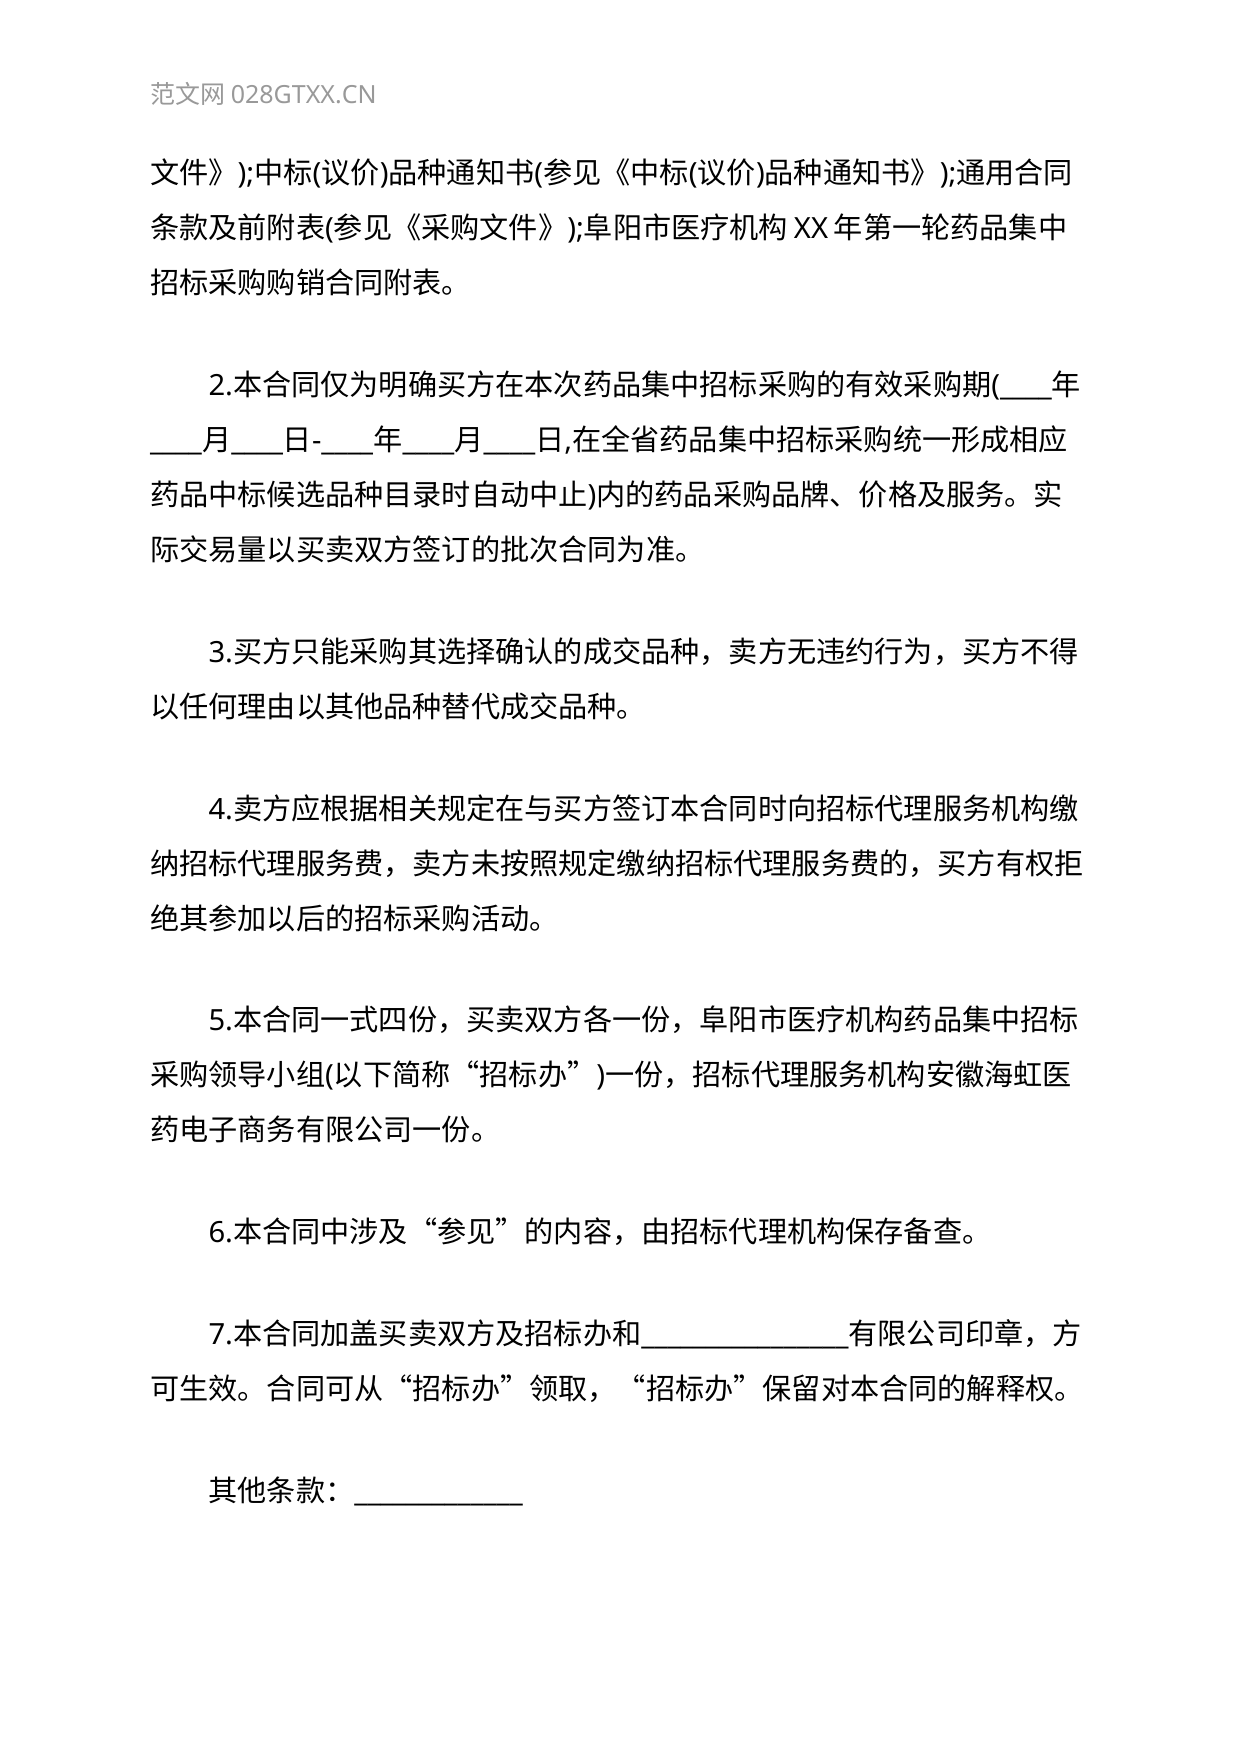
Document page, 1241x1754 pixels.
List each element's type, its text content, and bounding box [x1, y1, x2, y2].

text 3.买方只能采购其选择确认的成交品种，卖方无违约行为，买方不得以任何理由以其他品种替代成交品种。 [150, 628, 1090, 726]
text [150, 150, 1090, 302]
text 5.本合同一式四份，买卖双方各一份，阜阳市医疗机构药品集中招标采购领导小组(以下简称“招标办”)一份，招标代理服务机构安徽海虹医药电子商务有限公司一份。 [150, 997, 1090, 1149]
text 4.卖方应根据相关规定在与买方签订本合同时向招标代理服务机构缴纳招标代理服务费，卖方未按照规定缴纳招标代理服务费的，买方有权拒绝其参加以后的招标采购活动。 [150, 785, 1090, 937]
text 其他条款：_____________ [150, 1467, 1090, 1510]
text 7.本合同加盖买卖双方及招标办和________________有限公司印章，方可生效。合同可从“招标办”领取，“招标办”保留对本合同的解释权。 [150, 1311, 1090, 1408]
text 6.本合同中涉及“参见”的内容，由招标代理机构保存备查。 [150, 1209, 1090, 1251]
text 2.本合同仅为明确买方在本次药品集中招标采购的有效采购期(____年____月____日-____年____月____日,在全省药品集中招标采购统一形成相应药品中标候选品种目录时自动中止)内的药品采购品牌、价格及服务。实际交易量以买卖双方签订的批次合同为准。 [150, 362, 1090, 569]
